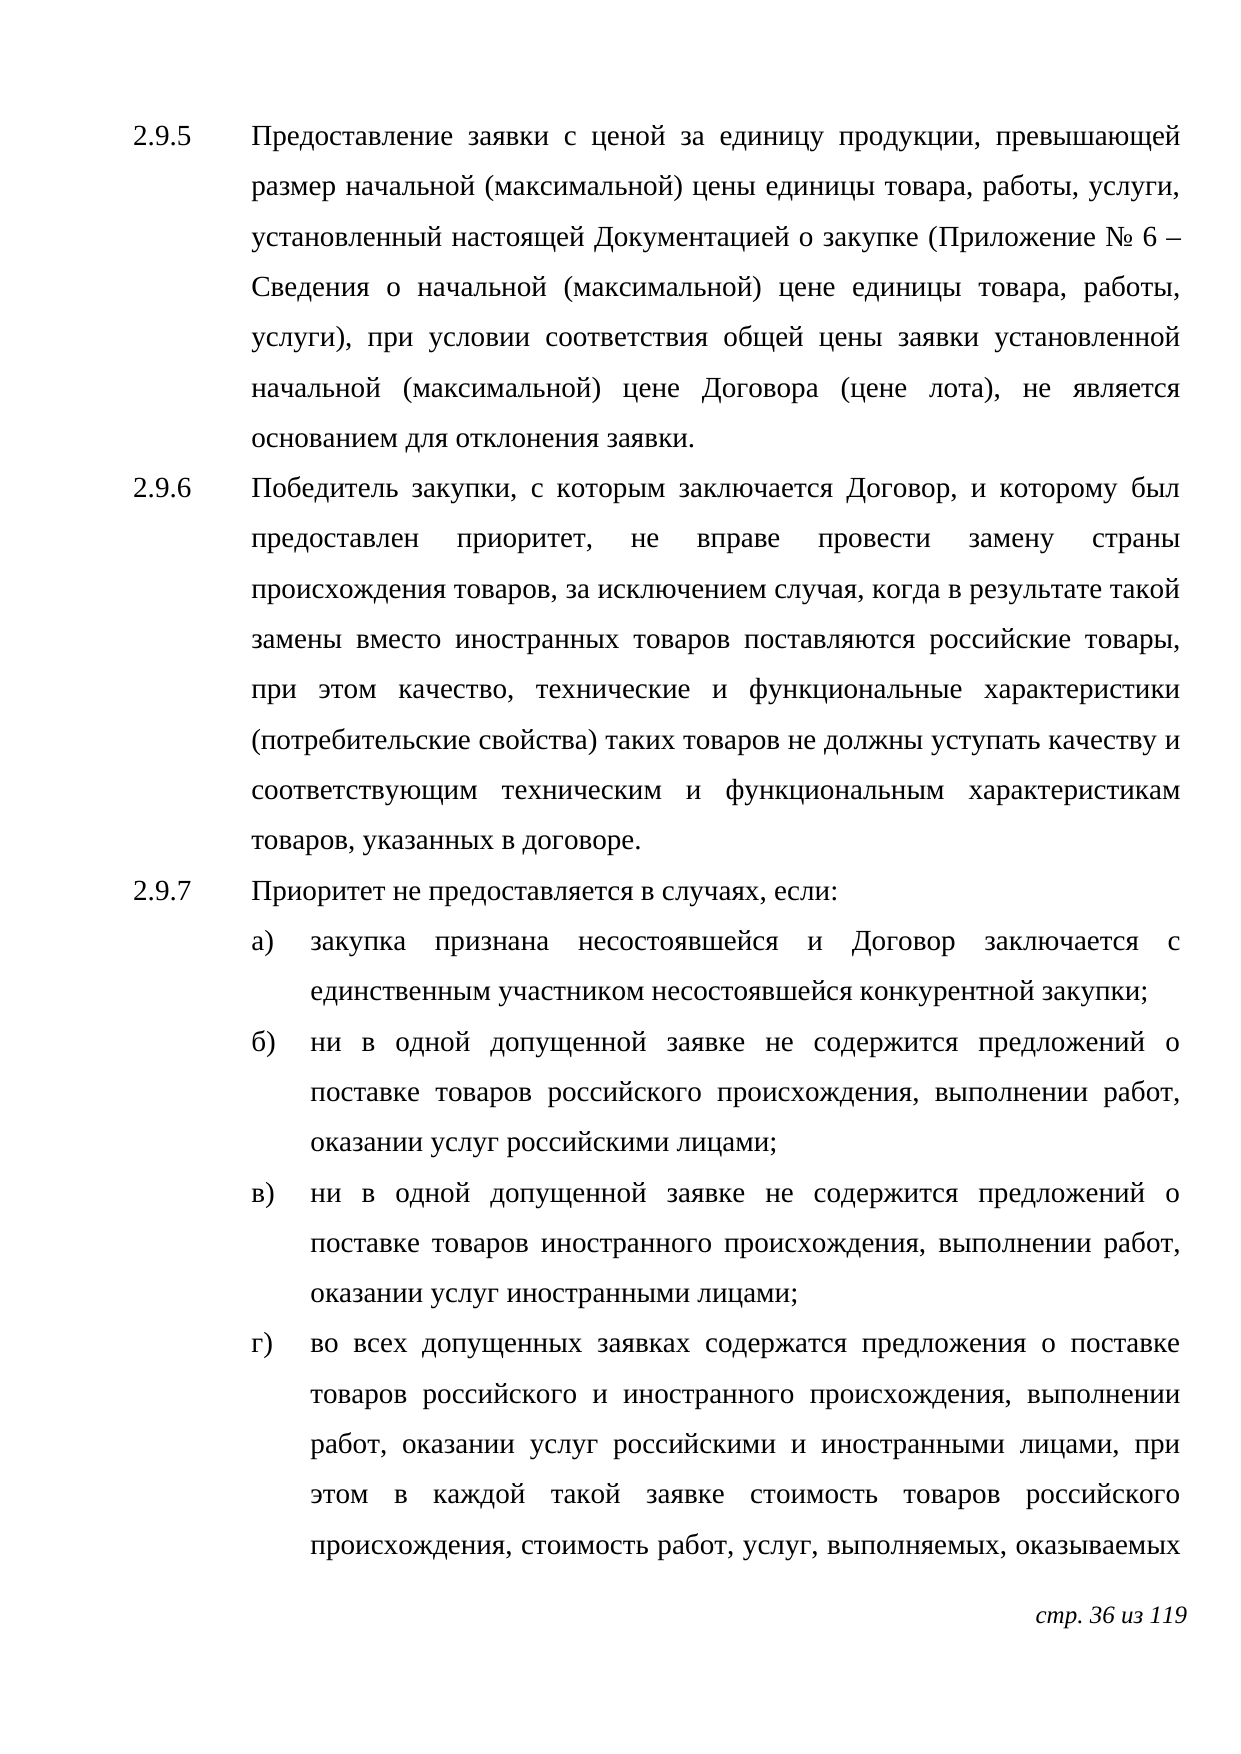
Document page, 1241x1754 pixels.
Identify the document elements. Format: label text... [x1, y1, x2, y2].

list Предоставление заявки с ценой за единицу продукции, превышающей размер начальной (максимальной) цены единицы товара, работы, услуги, установленный настоящей Документацией о закупке (Приложение № 6 – Сведения о начальной (максимальной) цене единицы товара, работы, услуги), при условии соответствия общей цены заявки установленной начальной (максимальной) цене Договора (цене лота), не является основанием для отклонения заявки. [133, 118, 1181, 453]
list закупка признана несостоявшейся и Договор заключается с единственным участником несостоявшейся конкурентной закупки; [251, 923, 1181, 1007]
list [251, 1326, 1181, 1560]
list Приоритет не предоставляется в случаях, если: [133, 873, 1181, 906]
list ни в одной допущенной заявке не содержится предложений о поставке товаров российского происхождения, выполнении работ, оказании услуг российскими лицами; [251, 1024, 1181, 1158]
list ни в одной допущенной заявке не содержится предложений о поставке товаров иностранного происхождения, выполнении работ, оказании услуг иностранными лицами; [251, 1175, 1181, 1309]
list Победитель закупки, с которым заключается Договор, и которому был предоставлен приоритет, не вправе провести замену страны происхождения товаров, за исключением случая, когда в результате такой замены вместо иностранных товаров поставляются российские товары, при этом качество, технические и функциональные характеристики (потребительские свойства) таких товаров не должны уступать качеству и соответствующим техническим и функциональным характеристикам товаров, указанных в договоре. [133, 470, 1181, 856]
